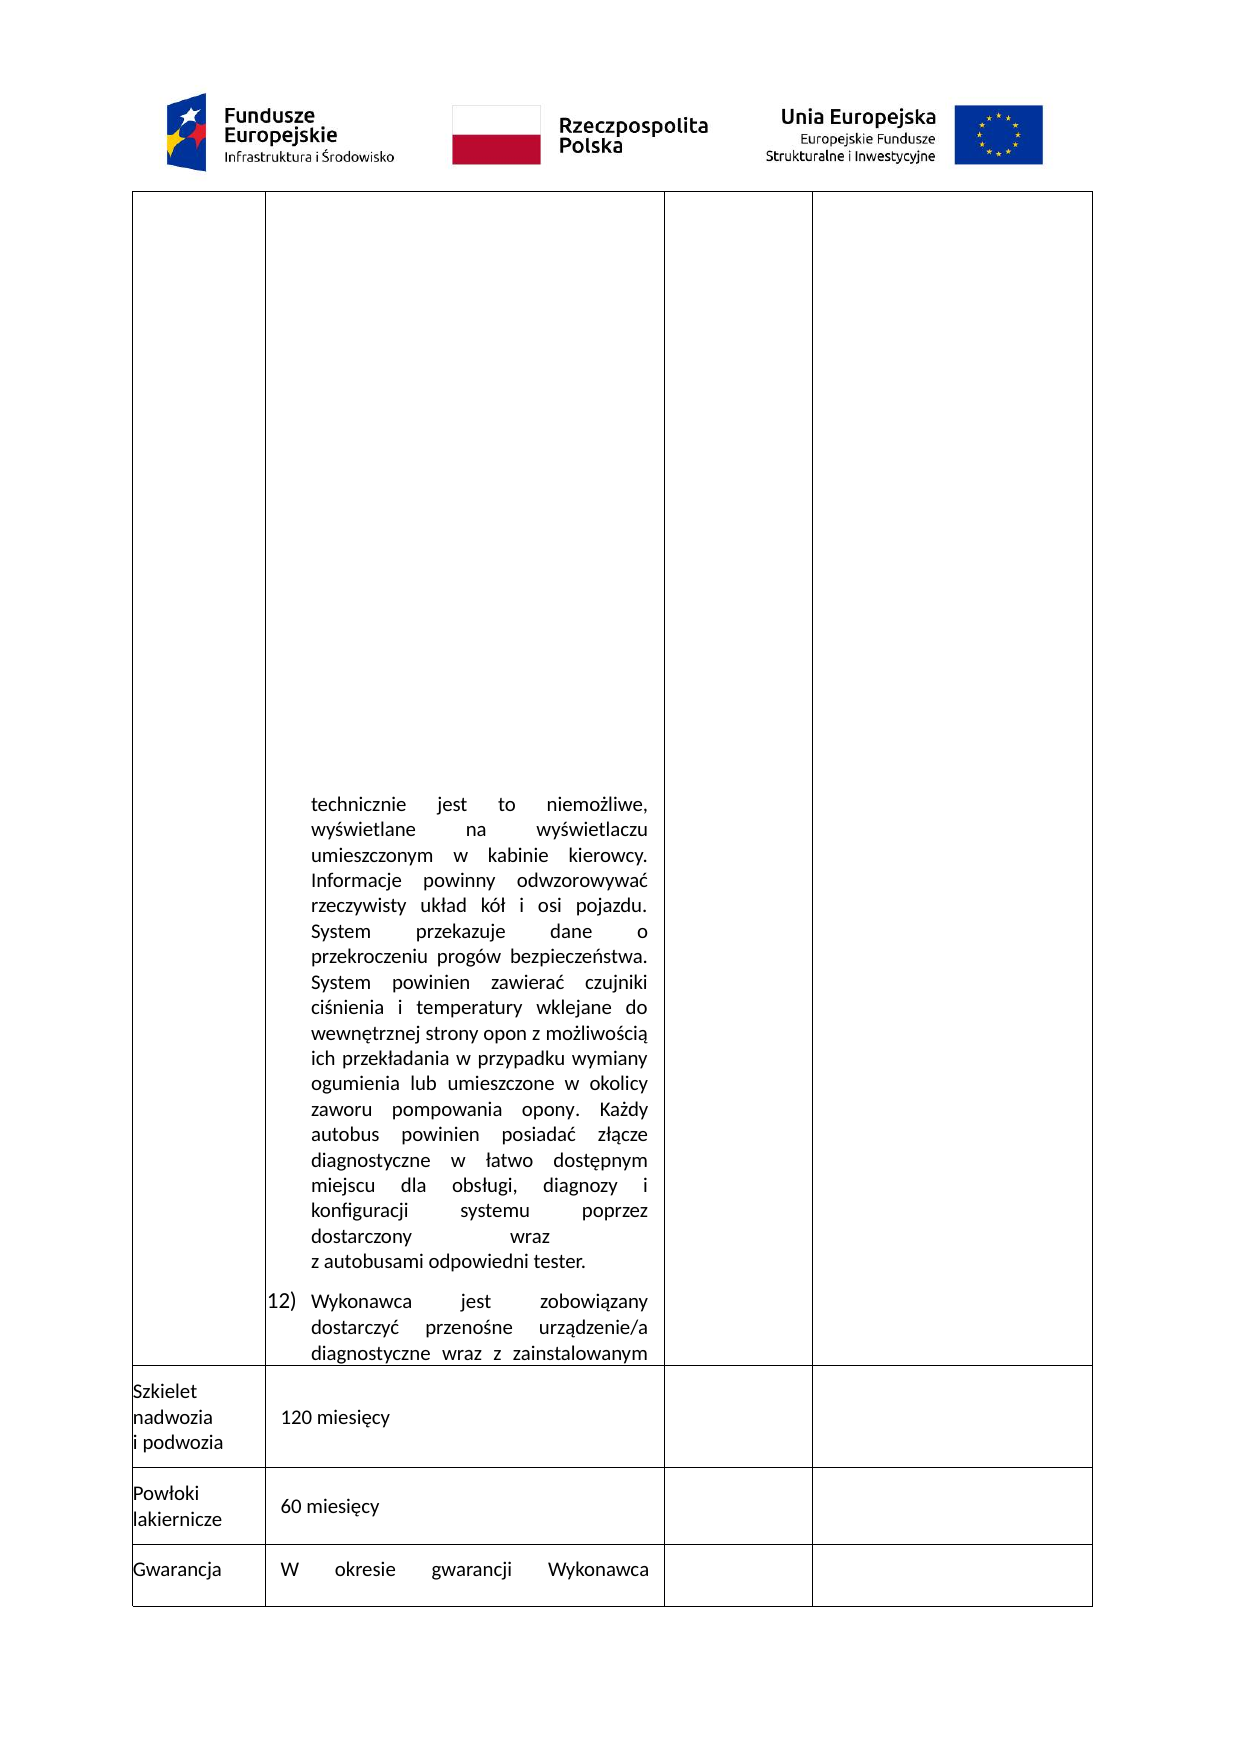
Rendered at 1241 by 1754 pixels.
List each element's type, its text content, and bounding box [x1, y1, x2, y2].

table_cell [665, 1545, 812, 1606]
table_cell 60 miesięcy [266, 1468, 664, 1544]
table_cell Szkielet nadwozia i podwozia [133, 1366, 265, 1467]
table_cell [665, 1468, 812, 1544]
table_cell [813, 1366, 1092, 1467]
table_cell [813, 192, 1092, 1365]
table_cell [813, 1468, 1092, 1544]
table_cell [813, 1545, 1092, 1606]
picture [147, 73, 1062, 191]
table_cell Powłoki lakiernicze [133, 1468, 265, 1544]
table_cell Gwarancja cało-pojazdowa 36 m-cy [133, 1545, 265, 1606]
table_cell 120 miesięcy [266, 1366, 664, 1467]
table_cell [665, 1366, 812, 1467]
